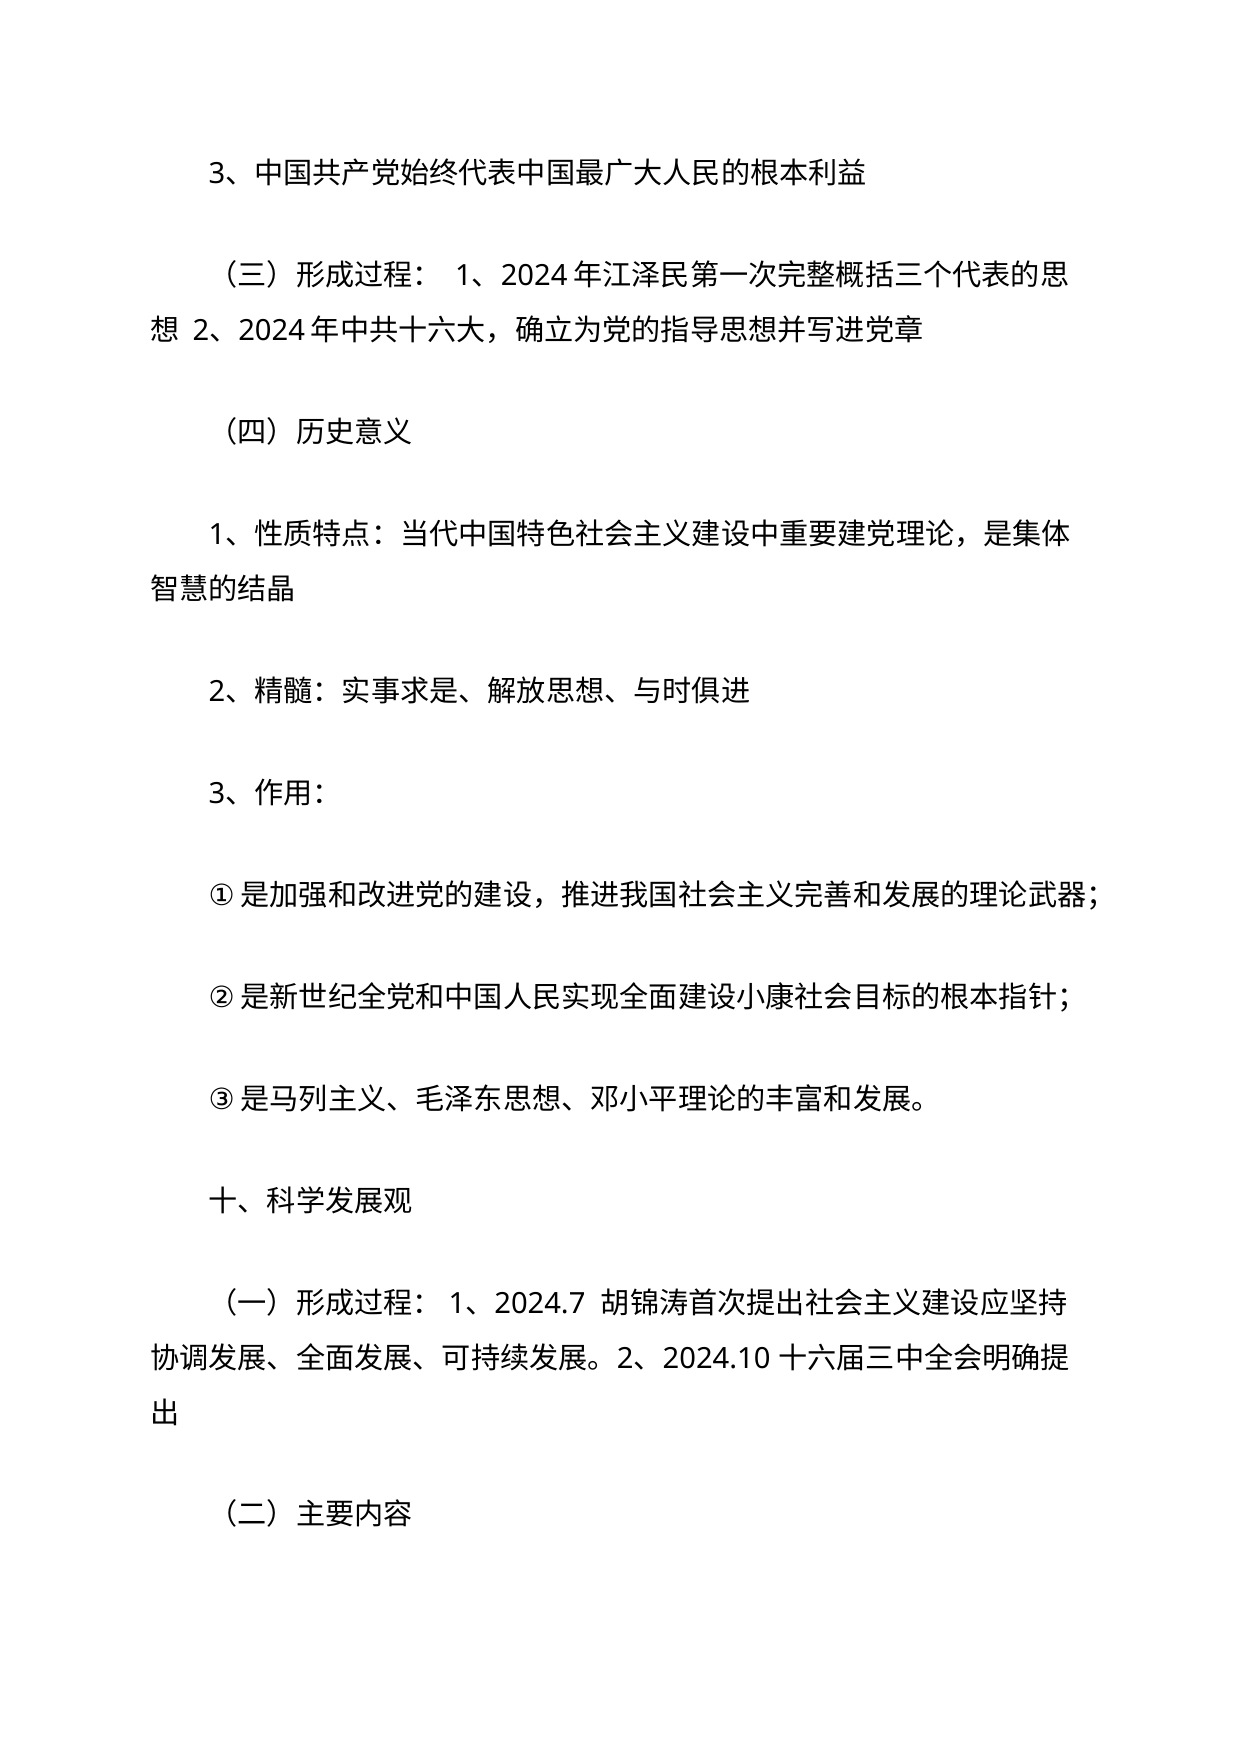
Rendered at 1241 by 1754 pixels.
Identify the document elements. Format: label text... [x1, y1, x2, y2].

text （四）历史意义 [150, 409, 1090, 451]
text ③是马列主义、毛泽东思想、邓小平理论的丰富和发展。 [150, 1075, 1090, 1118]
text 十、科学发展观 [150, 1177, 1090, 1220]
text （一）形成过程： 1、2024.7 胡锦涛首次提出社会主义建设应坚持协调发展、全面发展、可持续发展。2、2024.10 十六届三中全会明确提出 [150, 1279, 1090, 1431]
text 3、中国共产党始终代表中国最广大人民的根本利益 [150, 150, 1090, 192]
text （二）主要内容 [150, 1491, 1090, 1533]
text 3、作用： [150, 769, 1090, 812]
text 1、性质特点：当代中国特色社会主义建设中重要建党理论，是集体智慧的结晶 [150, 511, 1090, 608]
text （三）形成过程： 1、2024年江泽民第一次完整概括三个代表的思想 2、2024年中共十六大，确立为党的指导思想并写进党章 [150, 252, 1090, 349]
text ①是加强和改进党的建设，推进我国社会主义完善和发展的理论武器； [150, 871, 1090, 914]
text 2、精髓：实事求是、解放思想、与时俱进 [150, 667, 1090, 710]
text ②是新世纪全党和中国人民实现全面建设小康社会目标的根本指针； [150, 973, 1090, 1016]
